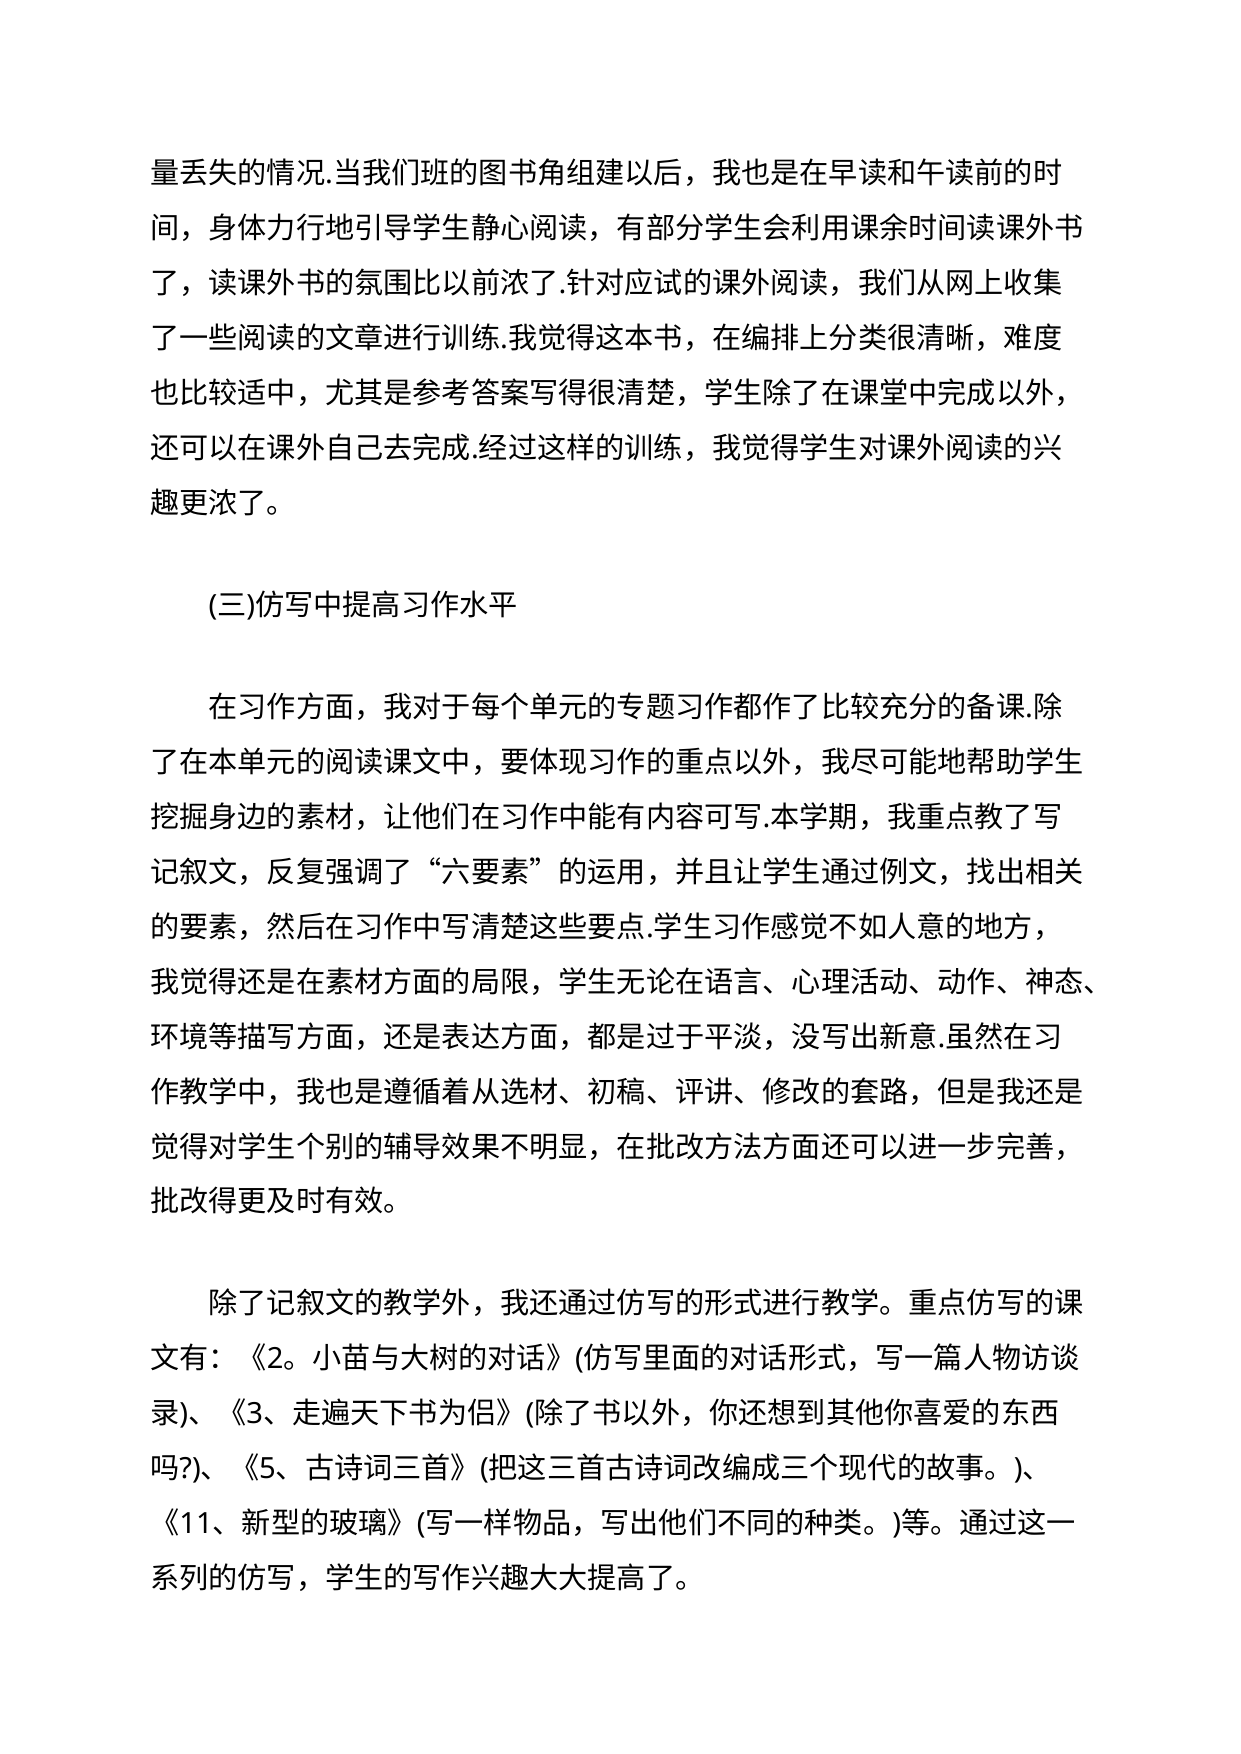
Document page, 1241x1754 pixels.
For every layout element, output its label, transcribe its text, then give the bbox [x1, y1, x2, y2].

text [150, 150, 1090, 522]
text 除了记叙文的教学外，我还通过仿写的形式进行教学。重点仿写的课文有：《2。小苗与大树的对话》(仿写里面的对话形式，写一篇人物访谈录)、《3、走遍天下书为侣》(除了书以外，你还想到其他你喜爱的东西吗?)、《5、古诗词三首》(把这三首古诗词改编成三个现代的故事。)、《11、新型的玻璃》(写一样物品，写出他们不同的种类。)等。通过这一系列的仿写，学生的写作兴趣大大提高了。 [150, 1280, 1090, 1597]
text 在习作方面，我对于每个单元的专题习作都作了比较充分的备课.除了在本单元的阅读课文中，要体现习作的重点以外，我尽可能地帮助学生挖掘身边的素材，让他们在习作中能有内容可写.本学期，我重点教了写记叙文，反复强调了“六要素”的运用，并且让学生通过例文，找出相关的要素，然后在习作中写清楚这些要点.学生习作感觉不如人意的地方，我觉得还是在素材方面的局限，学生无论在语言、心理活动、动作、神态、环境等描写方面，还是表达方面，都是过于平淡，没写出新意.虽然在习作教学中，我也是遵循着从选材、初稿、评讲、修改的套路，但是我还是觉得对学生个别的辅导效果不明显，在批改方法方面还可以进一步完善，批改得更及时有效。 [150, 683, 1090, 1220]
text (三)仿写中提高习作水平 [150, 582, 1090, 624]
